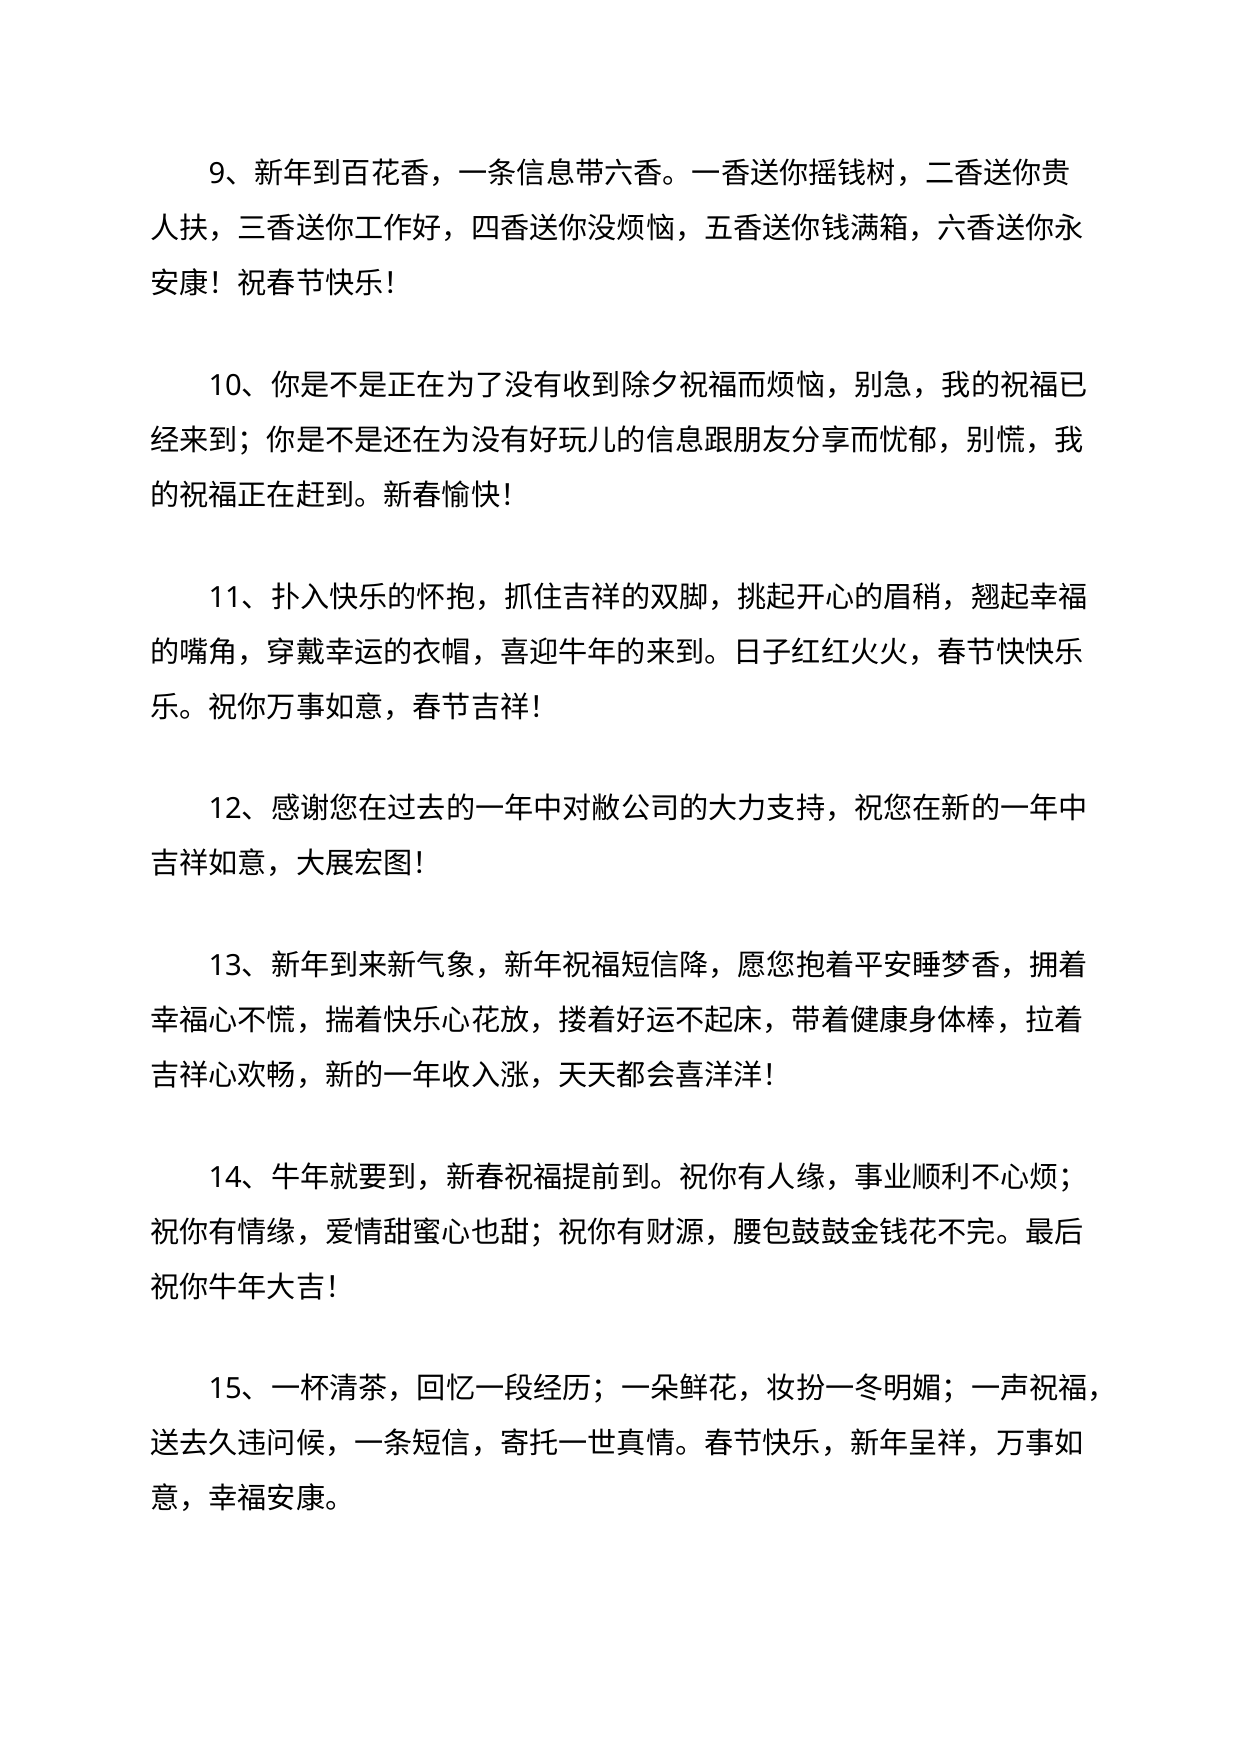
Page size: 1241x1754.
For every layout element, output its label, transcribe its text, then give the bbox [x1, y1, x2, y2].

text 14、牛年就要到，新春祝福提前到。祝你有人缘，事业顺利不心烦；祝你有情缘，爱情甜蜜心也甜；祝你有财源，腰包鼓鼓金钱花不完。最后祝你牛年大吉！ [150, 1153, 1090, 1306]
text 11、扑入快乐的怀抱，抓住吉祥的双脚，挑起开心的眉稍，翘起幸福的嘴角，穿戴幸运的衣帽，喜迎牛年的来到。日子红红火火，春节快快乐乐。祝你万事如意，春节吉祥！ [150, 573, 1090, 726]
text 12、感谢您在过去的一年中对敝公司的大力支持，祝您在新的一年中吉祥如意，大展宏图！ [150, 785, 1090, 882]
text 15、一杯清茶，回忆一段经历；一朵鲜花，妆扮一冬明媚；一声祝福，送去久违问候，一条短信，寄托一世真情。春节快乐，新年呈祥，万事如意，幸福安康。 [150, 1365, 1090, 1517]
text 13、新年到来新气象，新年祝福短信降，愿您抱着平安睡梦香，拥着幸福心不慌，揣着快乐心花放，搂着好运不起床，带着健康身体棒，拉着吉祥心欢畅，新的一年收入涨，天天都会喜洋洋！ [150, 942, 1090, 1094]
text 9、新年到百花香，一条信息带六香。一香送你摇钱树，二香送你贵人扶，三香送你工作好，四香送你没烦恼，五香送你钱满箱，六香送你永安康！祝春节快乐！ [150, 150, 1090, 302]
text 10、你是不是正在为了没有收到除夕祝福而烦恼，别急，我的祝福已经来到；你是不是还在为没有好玩儿的信息跟朋友分享而忧郁，别慌，我的祝福正在赶到。新春愉快！ [150, 362, 1090, 514]
